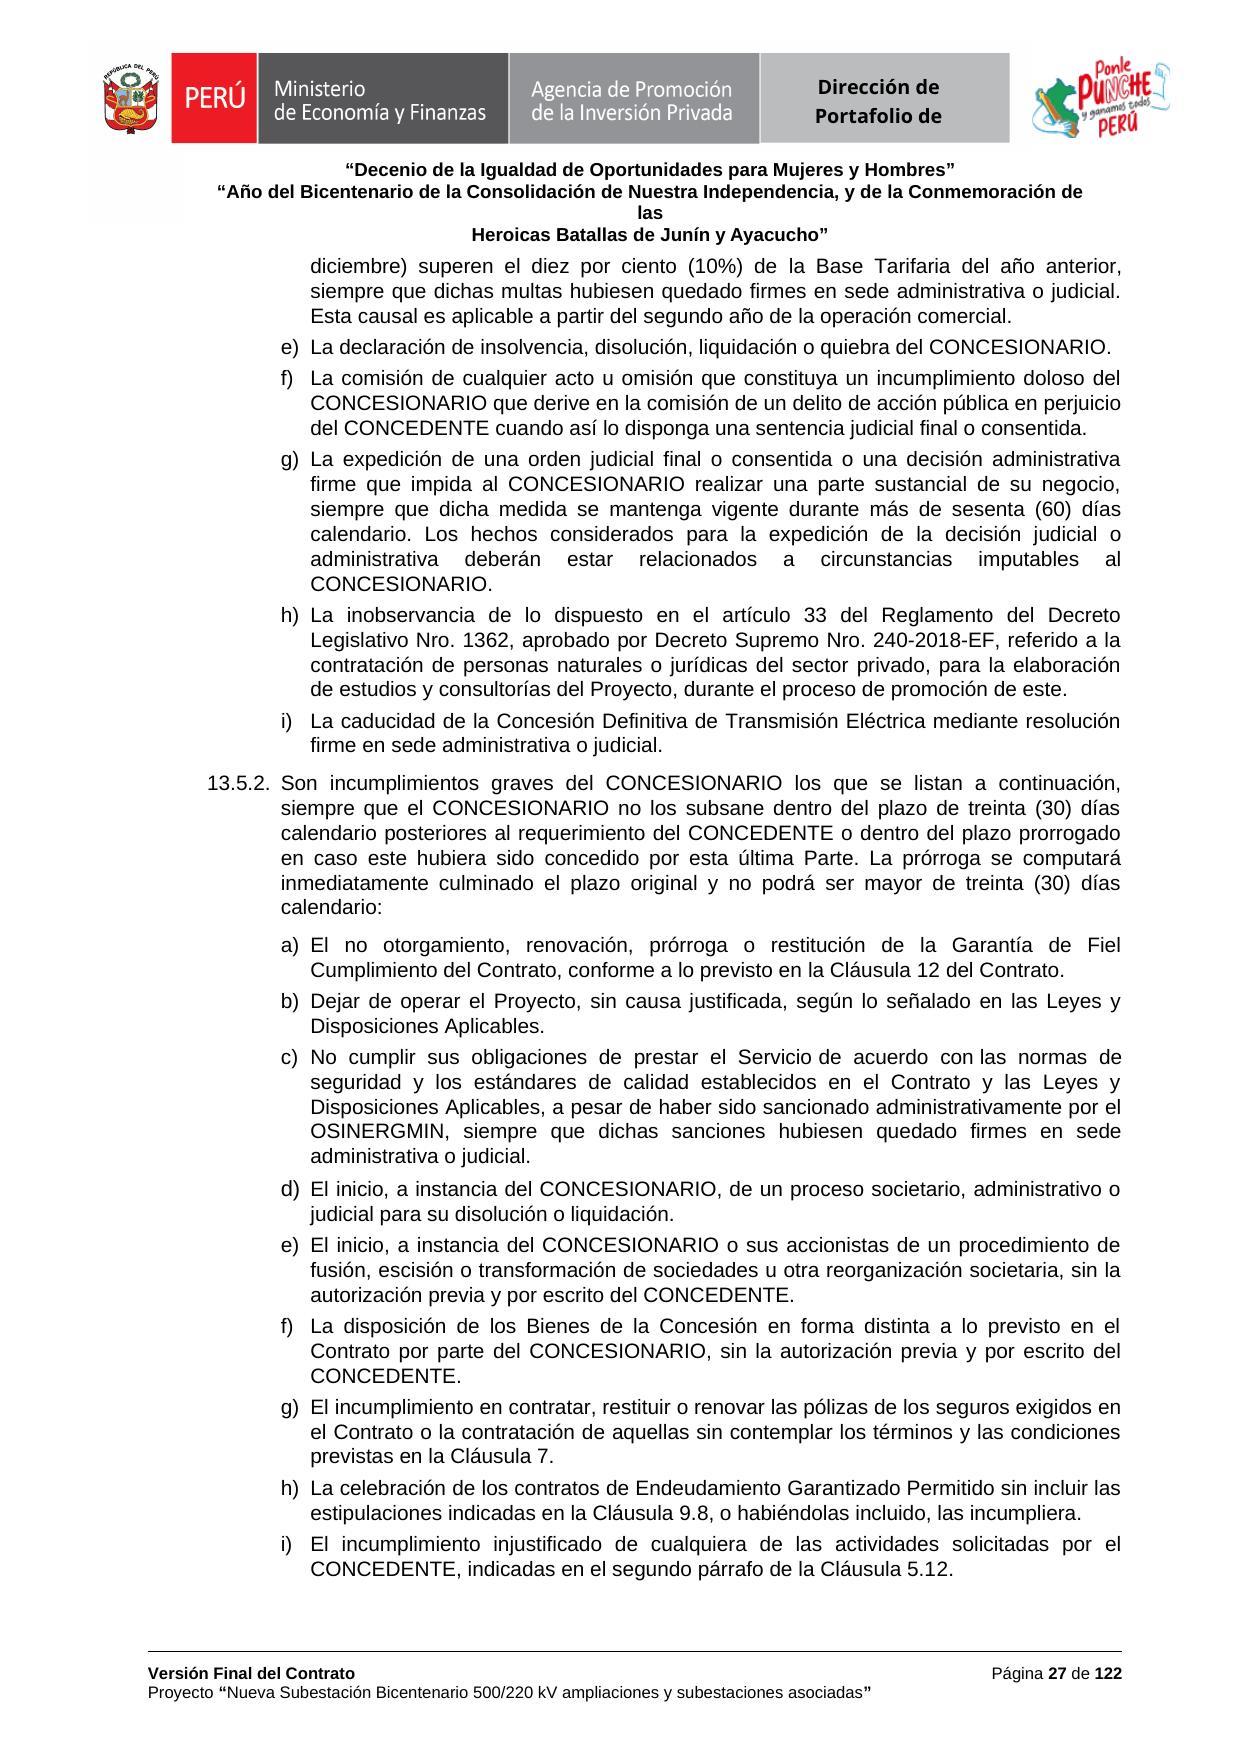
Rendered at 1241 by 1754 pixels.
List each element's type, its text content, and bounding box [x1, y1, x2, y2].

list Dejar de operar el Proyecto, sin causa justificada, según lo señalado en las Leyes y Disposiciones Aplicables. [281, 989, 1122, 1037]
subtitle Son incumplimientos graves del CONCESIONARIO los que se listan a continuación, siempre que el CONCESIONARIO no los subsane dentro del plazo de treinta (30) días calendario posteriores al requerimiento del CONCEDENTE o dentro del plazo prorrogado en caso este hubiera sido concedido por esta última Parte. La prórroga se computará inmediatamente culminado el plazo original y no podrá ser mayor de treinta (30) días calendario: [207, 771, 1122, 919]
list El no otorgamiento, renovación, prórroga o restitución de la Garantía de Fiel Cumplimiento del Contrato, conforme a lo previsto en la Cláusula 12 del Contrato. [281, 933, 1122, 981]
list La caducidad de la Concesión Definitiva de Transmisión Eléctrica mediante resolución firme en sede administrativa o judicial. [281, 708, 1122, 757]
list La declaración de insolvencia, disolución, liquidación o quiebra del CONCESIONARIO. [281, 335, 1122, 359]
picture [90, 42, 1033, 226]
list La comisión de cualquier acto u omisión que constituya un incumplimiento doloso del CONCESIONARIO que derive en la comisión de un delito de acción pública en perjuicio del CONCEDENTE cuando así lo disponga una sentencia judicial final o consentida. [281, 366, 1122, 440]
list No cumplir sus obligaciones de prestar el Servicio de acuerdo con las normas de seguridad y los estándares de calidad establecidos en el Contrato y las Leyes y Disposiciones Aplicables, a pesar de haber sido sancionado administrativamente por el OSINERGMIN, siempre que dichas sanciones hubiesen quedado firmes en sede administrativa o judicial. [281, 1045, 1122, 1168]
list El incumplimiento injustificado de cualquiera de las actividades solicitadas por el CONCEDENTE, indicadas en el segundo párrafo de la Cláusula 5.12. [281, 1532, 1122, 1580]
list La expedición de una orden judicial final o consentida o una decisión administrativa firme que impida al CONCESIONARIO realizar una parte sustancial de su negocio, siempre que dicha medida se mantenga vigente durante más de sesenta (60) días calendario. Los hechos considerados para la expedición de la decisión judicial o administrativa deberán estar relacionados a circunstancias imputables al CONCESIONARIO. [281, 447, 1122, 595]
list La celebración de los contratos de Endeudamiento Garantizado Permitido sin incluir las estipulaciones indicadas en la Cláusula 9.8, o habiéndolas incluido, las incumpliera. [281, 1476, 1122, 1524]
list La inobservancia de lo dispuesto en el artículo 33 del Reglamento del Decreto Legislativo Nro. 1362, aprobado por Decreto Supremo Nro. 240-2018-EF, referido a la contratación de personas naturales o jurídicas del sector privado, para la elaboración de estudios y consultorías del Proyecto, durante el proceso de promoción de este. [281, 603, 1122, 701]
list El inicio, a instancia del CONCESIONARIO o sus accionistas de un procedimiento de fusión, escisión o transformación de sociedades u otra reorganización societaria, sin la autorización previa y por escrito del CONCEDENTE. [281, 1233, 1122, 1306]
list La disposición de los Bienes de la Concesión en forma distinta a lo previsto en el Contrato por parte del CONCESIONARIO, sin la autorización previa y por escrito del CONCEDENTE. [281, 1314, 1122, 1387]
list El inicio, a instancia del CONCESIONARIO, de un proceso societario, administrativo o judicial para su disolución o liquidación. [281, 1175, 1122, 1226]
list El incumplimiento en contratar, restituir o renovar las pólizas de los seguros exigidos en el Contrato o la contratación de aquellas sin contemplar los términos y las condiciones previstas en la Cláusula 7. [281, 1394, 1122, 1468]
